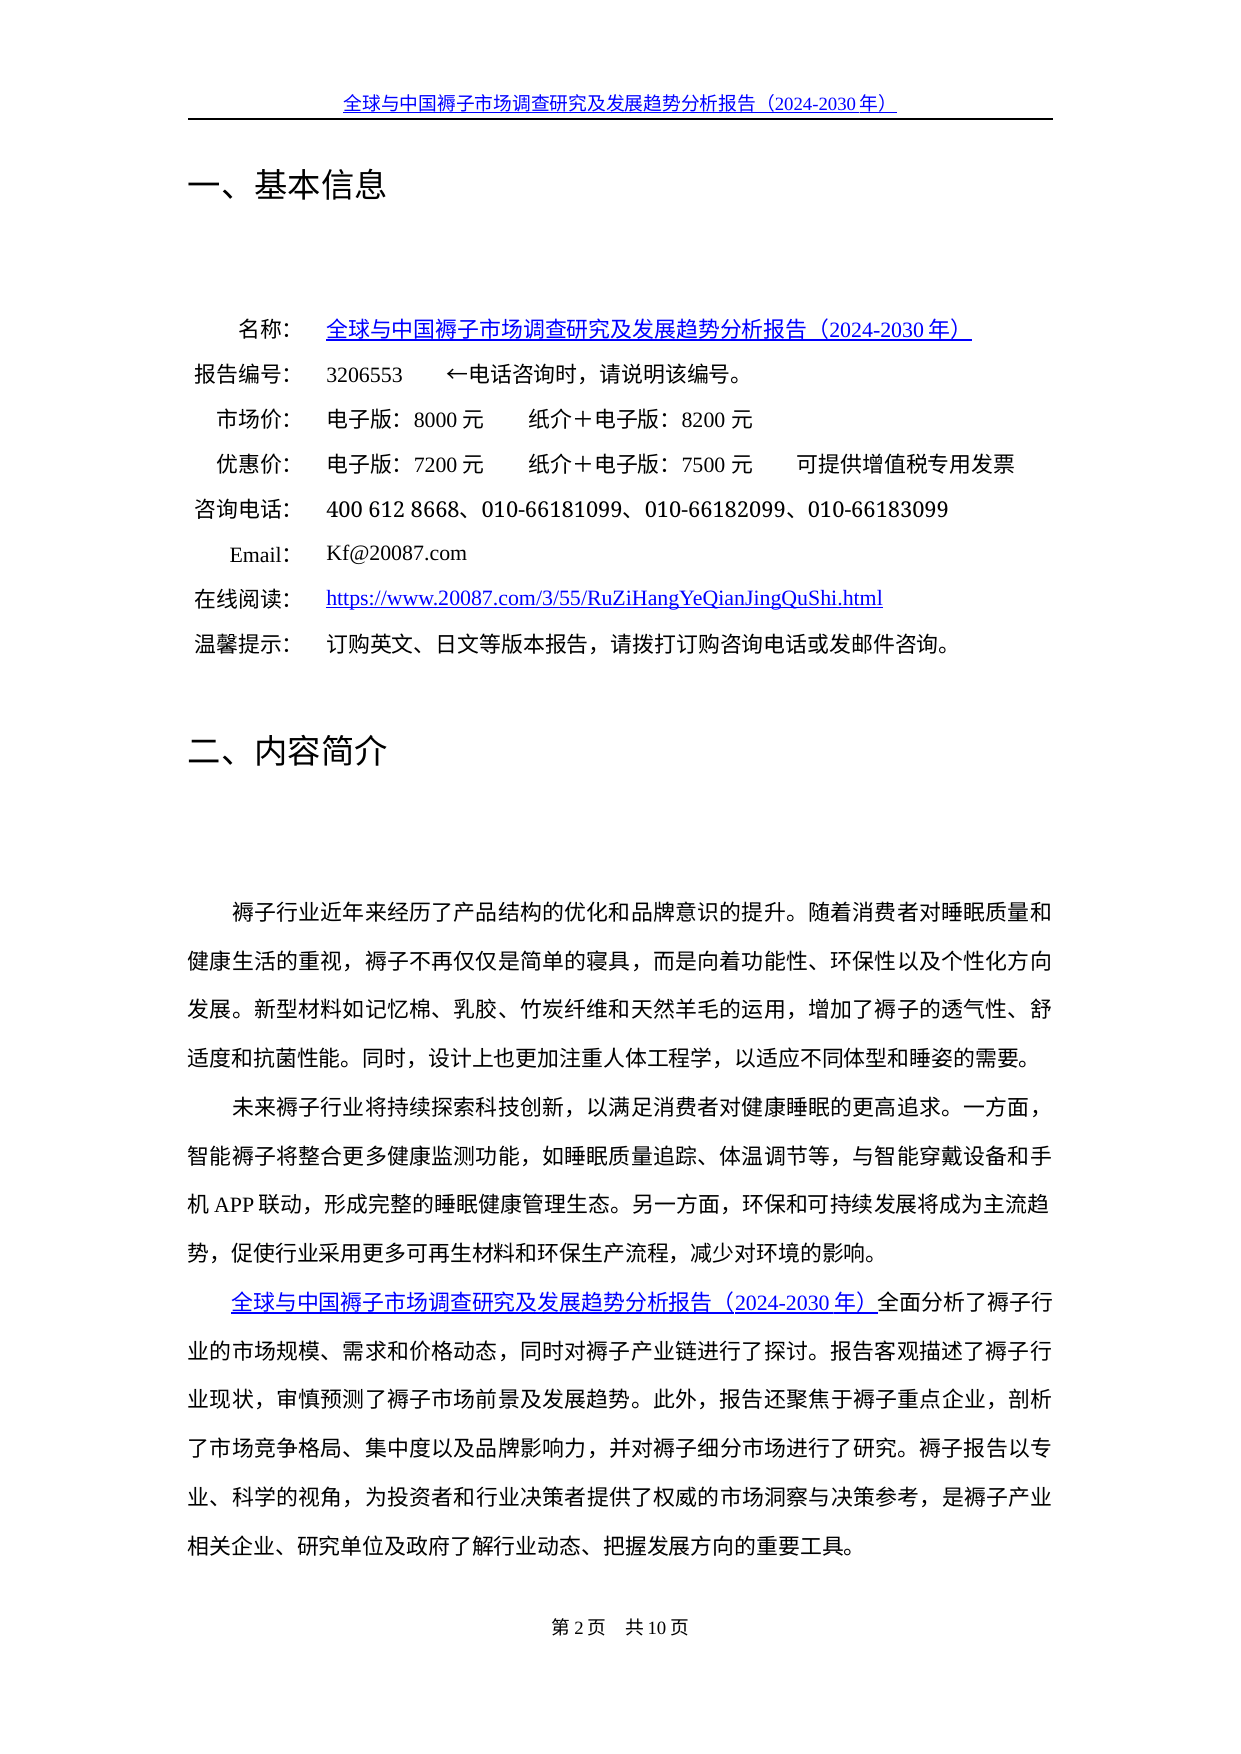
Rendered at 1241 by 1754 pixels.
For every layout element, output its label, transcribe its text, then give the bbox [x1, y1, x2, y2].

table_cell 温馨提示： [167, 627, 315, 672]
table_cell 在线阅读： [167, 582, 315, 627]
table_header 全球与中国褥子市场调查研究及发展趋势分析报告（2024-2030年） [315, 312, 1073, 357]
table_cell 优惠价： [167, 447, 315, 492]
title 二、内容简介 [187, 717, 1053, 782]
table_cell 咨询电话： [167, 492, 315, 537]
table_cell 400 612 8668、010-66181099、010-66182099、010-66183099 [315, 492, 1073, 537]
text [187, 894, 1053, 1561]
title 一、基本信息 [187, 150, 1053, 215]
table_cell [315, 582, 1073, 627]
table_cell 报告编号： [167, 357, 315, 402]
table_cell Kf@20087.com [315, 537, 1073, 582]
table_cell 订购英文、日文等版本报告，请拨打订购咨询电话或发邮件咨询。 [315, 627, 1073, 672]
table_cell 电子版：8000 元 纸介＋电子版：8200 元 [315, 402, 1073, 447]
table_cell 市场价： [167, 402, 315, 447]
table_header 名称： [167, 312, 315, 357]
table_cell Email： [167, 537, 315, 582]
table_cell 3206553 ←电话咨询时，请说明该编号。 [315, 357, 1073, 402]
table_cell 电子版：7200 元 纸介＋电子版：7500 元 可提供增值税专用发票 [315, 447, 1073, 492]
